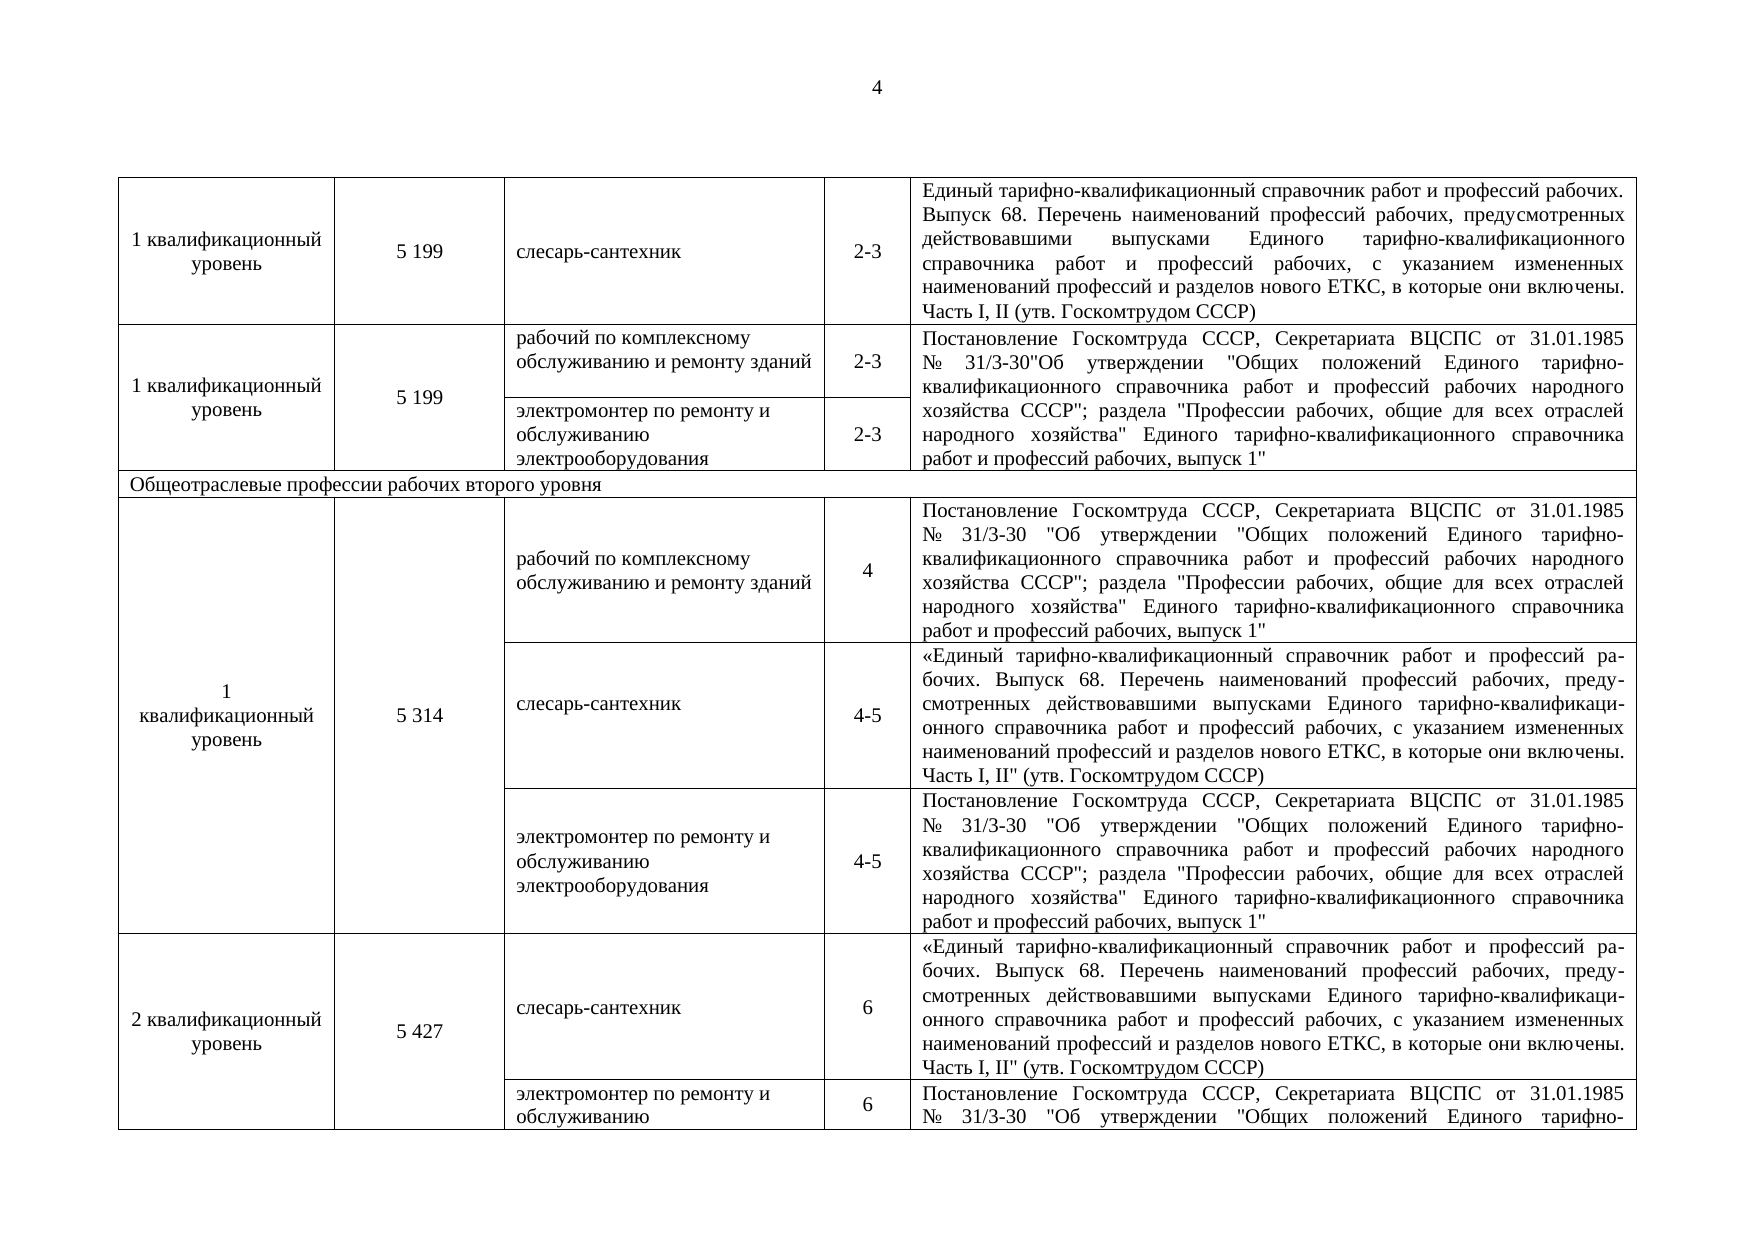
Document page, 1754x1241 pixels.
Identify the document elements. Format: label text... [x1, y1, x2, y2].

table_cell 5 199 [335, 178, 504, 323]
table_cell 4-5 [825, 643, 910, 787]
table_cell 4-5 [825, 789, 910, 933]
table_cell 5 314 [335, 498, 504, 933]
table_cell 6 [825, 934, 910, 1079]
table_cell 2-3 [825, 178, 910, 323]
table_cell рабочий по комплексному обслуживанию и ремонту зданий [505, 498, 824, 642]
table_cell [119, 178, 334, 323]
table_cell слесарь-сантехник [505, 178, 824, 323]
table_cell 1 квалификационный уровень [119, 325, 334, 470]
table_cell «Единый тарифно-квалификационный справочник работ и профессий рабочих. Выпуск 68. Перечень наименований профессий рабочих, предусмотренных действовавшими выпусками Единого тарифно-квалификационного справочника работ и профессий рабочих, с указанием измененных наименований профессий и разделов нового ЕТКС, в которые они включены. Часть I, II" (утв. Госкомтрудом СССР) [911, 934, 1636, 1079]
table_cell 4 [825, 498, 910, 642]
table_cell 2-3 [825, 398, 910, 470]
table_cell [505, 1080, 824, 1128]
table_cell слесарь-сантехник [505, 934, 824, 1079]
table_cell электромонтер по ремонту и обслуживанию электрооборудования [505, 398, 824, 470]
table_cell 1 квалификационный уровень [119, 498, 334, 933]
table_cell 5 427 [335, 934, 504, 1128]
table_cell рабочий по комплексному обслуживанию и ремонту зданий [505, 325, 824, 397]
table_cell слесарь-сантехник [505, 643, 824, 787]
table_cell 5 199 [335, 325, 504, 470]
table_cell электромонтер по ремонту и обслуживанию электрооборудования [505, 789, 824, 933]
table_cell 2-3 [825, 325, 910, 397]
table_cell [911, 1080, 1636, 1128]
table_cell 6 [825, 1080, 910, 1128]
table_cell Общеотраслевые профессии рабочих второго уровня [119, 471, 1636, 497]
table_cell Единый тарифно-квалификационный справочник работ и профессий рабочих. Выпуск 68. Перечень наименований профессий рабочих, предусмотренных действовавшими выпусками Единого тарифно-квалификационного справочника работ и профессий рабочих, с указанием измененных наименований профессий и разделов нового ЕТКС, в которые они включены. Часть I, II (утв. Госкомтрудом СССР) [911, 178, 1636, 323]
table_cell «Единый тарифно-квалификационный справочник работ и профессий рабочих. Выпуск 68. Перечень наименований профессий рабочих, предусмотренных действовавшими выпусками Единого тарифно-квалификационного справочника работ и профессий рабочих, с указанием измененных наименований профессий и разделов нового ЕТКС, в которые они включены. Часть I, II" (утв. Госкомтрудом СССР) [911, 643, 1636, 787]
table_cell 2 квалификационный уровень [119, 934, 334, 1128]
